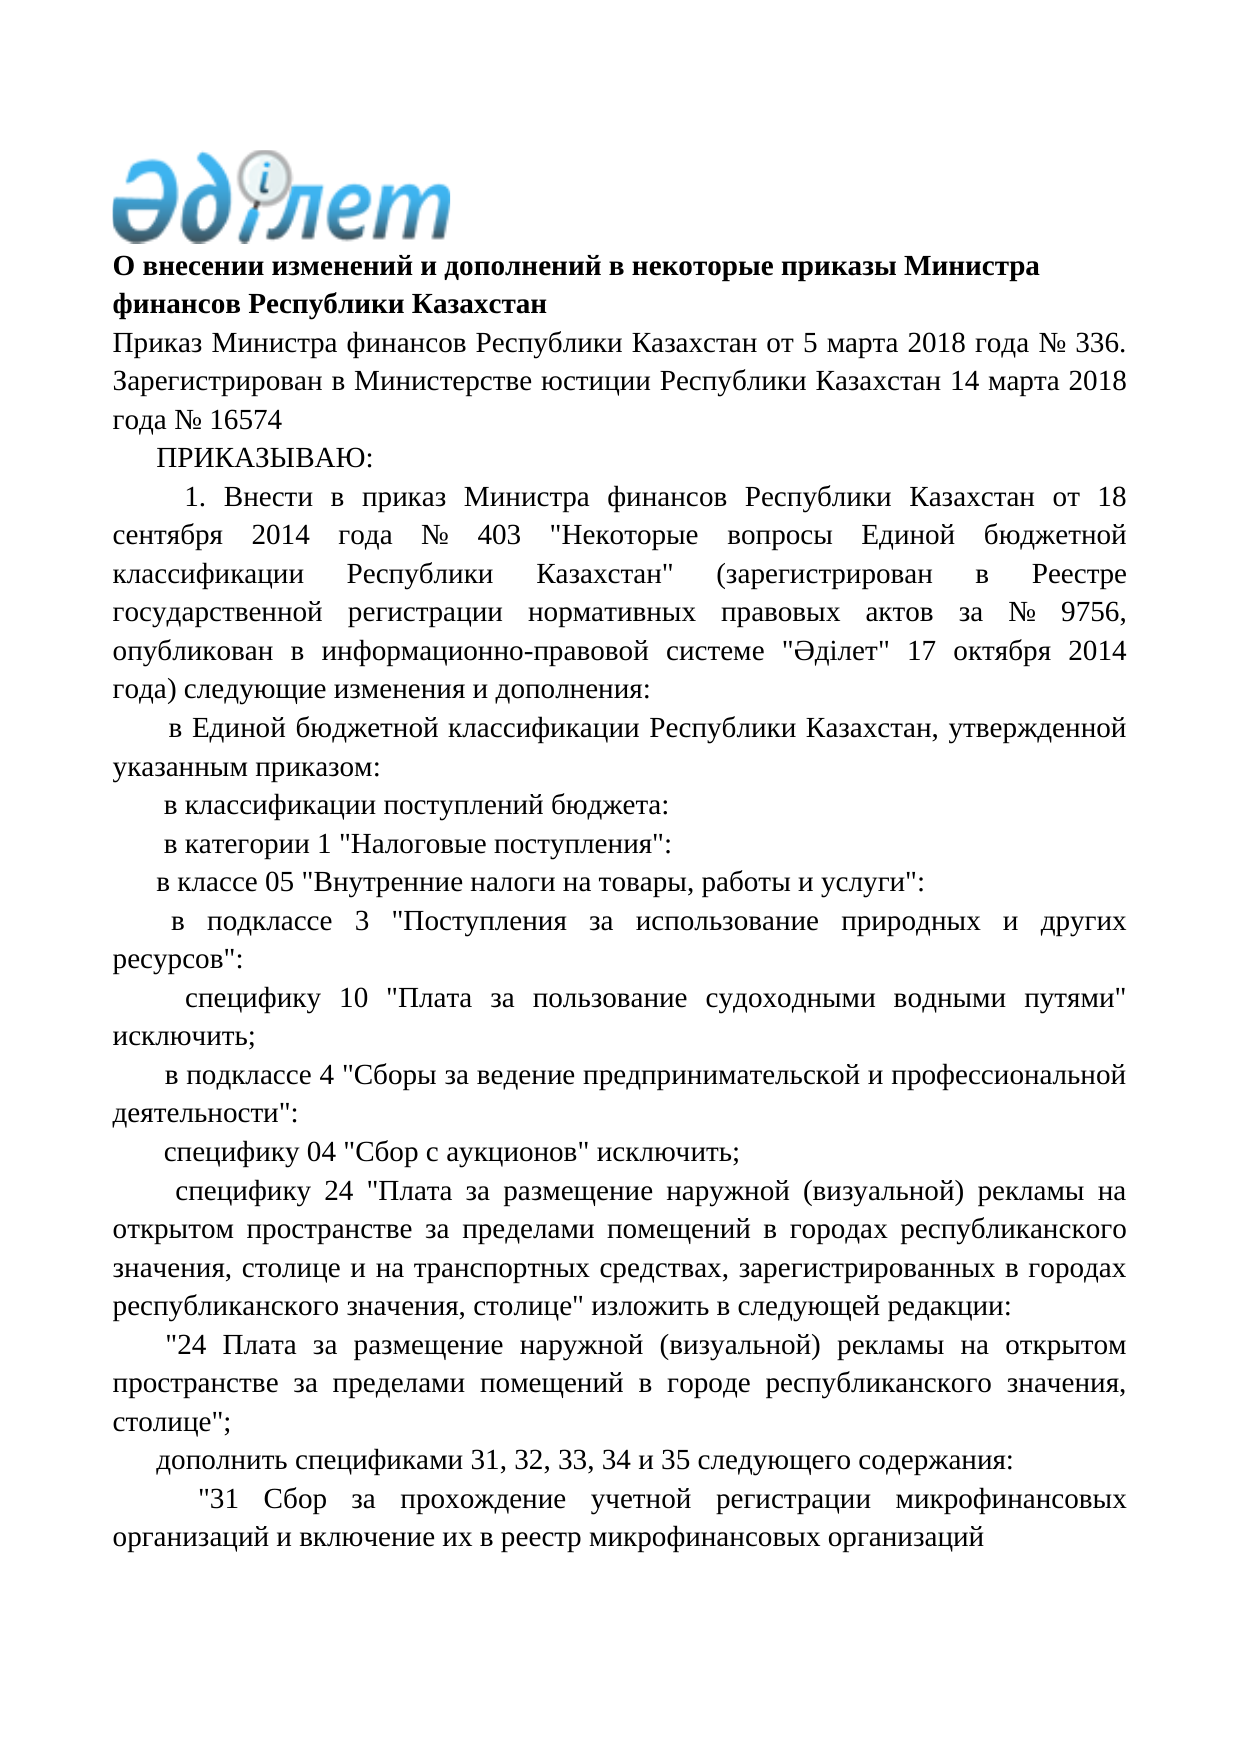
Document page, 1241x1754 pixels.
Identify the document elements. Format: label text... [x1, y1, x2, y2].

text О внесении изменений и дополнений в некоторые приказы Министра финансов Республики Казахстан [112, 248, 1128, 320]
text в Единой бюджетной классификации Республики Казахстан, утвержденной указанным приказом: [112, 710, 1128, 782]
text "31 Сбор за прохождение учетной регистрации микрофинансовых организаций и включение их в реестр микрофинансовых организаций [112, 1481, 1128, 1553]
text специфику 10 "Плата за пользование судоходными водными путями" исключить; [112, 980, 1128, 1052]
text в классе 05 "Внутренние налоги на товары, работы и услуги": [112, 864, 1128, 898]
text в категории 1 "Налоговые поступления": [112, 826, 1128, 859]
text специфику 04 "Сбор с аукционов" исключить; [112, 1134, 1128, 1168]
picture [112, 150, 451, 244]
text ПРИКАЗЫВАЮ: [112, 440, 1128, 474]
text специфику 24 "Плата за размещение наружной (визуальной) рекламы на открытом пространстве за пределами помещений в городах республиканского значения, столице и на транспортных средствах, зарегистрированных в городах республиканского значения, столице" изложить в следующей редакции: [112, 1173, 1128, 1322]
text в классификации поступлений бюджета: [112, 787, 1128, 821]
text дополнить спецификами 31, 32, 33, 34 и 35 следующего содержания: [112, 1442, 1128, 1476]
text в подклассе 4 "Сборы за ведение предпринимательской и профессиональной деятельности": [112, 1057, 1128, 1129]
text в подклассе 3 "Поступления за использование природных и других ресурсов": [112, 903, 1128, 975]
text Приказ Министра финансов Республики Казахстан от 5 марта 2018 года № 336. Зарегистрирован в Министерстве юстиции Республики Казахстан 14 марта 2018 года № 16574 [112, 325, 1128, 435]
text "24 Плата за размещение наружной (визуальной) рекламы на открытом пространстве за пределами помещений в городе республиканского значения, столице"; [112, 1327, 1128, 1437]
text 1. Внести в приказ Министра финансов Республики Казахстан от 18 сентября 2014 года № 403 "Некоторые вопросы Единой бюджетной классификации Республики Казахстан" (зарегистрирован в Реестре государственной регистрации нормативных правовых актов за № 9756, опубликован в информационно-правовой системе "Әділет" 17 октября 2014 года) следующие изменения и дополнения: [112, 479, 1128, 705]
